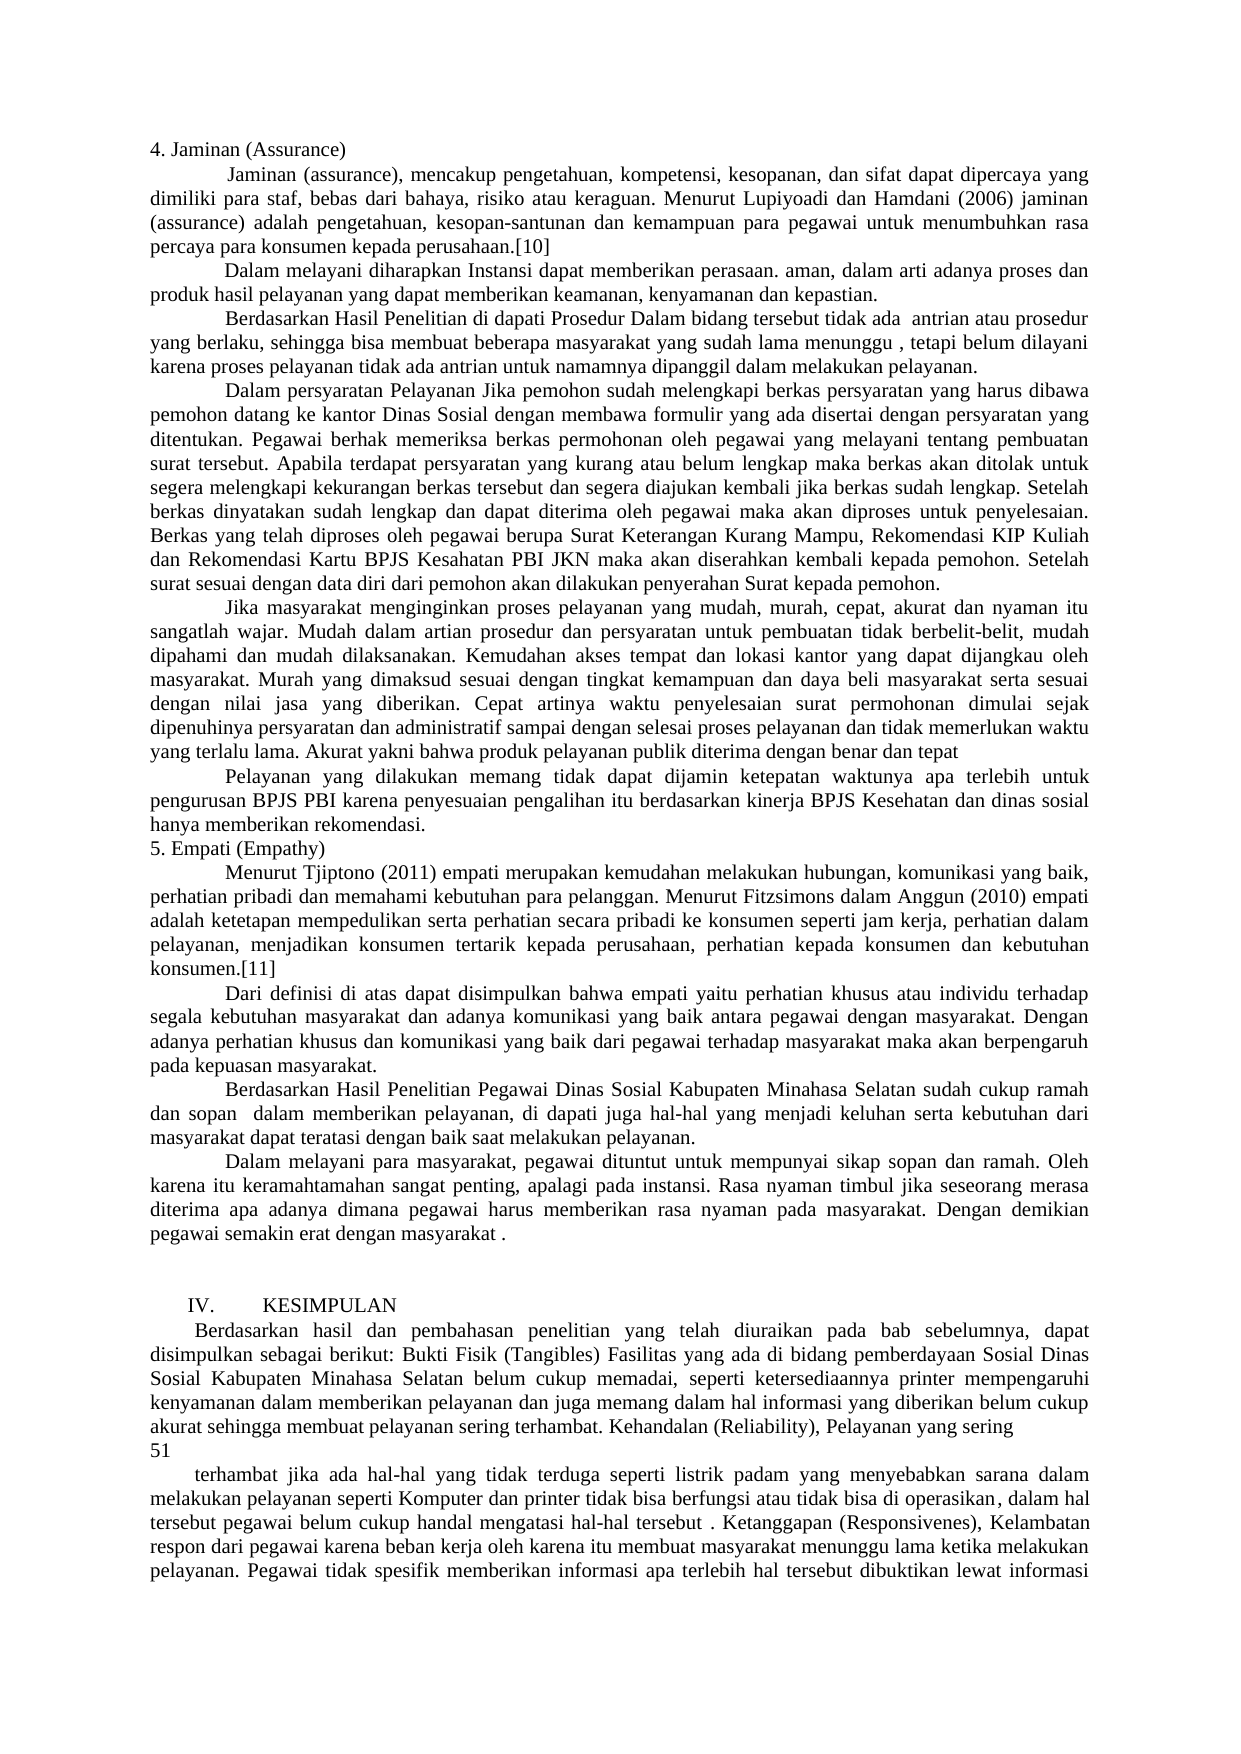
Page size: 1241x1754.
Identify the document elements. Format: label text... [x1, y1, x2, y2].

text Dari definisi di atas dapat disimpulkan bahwa empati yaitu perhatian khusus atau individu terhadap segala kebutuhan masyarakat dan adanya komunikasi yang baik antara pegawai dengan masyarakat. Dengan adanya perhatian khusus dan komunikasi yang baik dari pegawai terhadap masyarakat maka akan berpengaruh pada kepuasan masyarakat. [150, 980, 1090, 1077]
text Dalam melayani para masyarakat, pegawai dituntut untuk mempunyai sikap sopan dan ramah. Oleh karena itu keramahtamahan sangat penting, apalagi pada instansi. Rasa nyaman timbul jika seseorang merasa diterima apa adanya dimana pegawai harus memberikan rasa nyaman pada masyarakat. Dengan demikian pegawai semakin erat dengan masyarakat . [150, 1149, 1090, 1245]
list KESIMPULAN [187, 1293, 1090, 1317]
text Berdasarkan hasil dan pembahasan penelitian yang telah diuraikan pada bab sebelumnya, dapat disimpulkan sebagai berikut: Bukti Fisik (Tangibles) Fasilitas yang ada di bidang pemberdayaan Sosial Dinas Sosial Kabupaten Minahasa Selatan belum cukup memadai, seperti ketersediaannya printer mempengaruhi kenyamanan dalam memberikan pelayanan dan juga memang dalam hal informasi yang diberikan belum cukup akurat sehingga membuat pelayanan sering terhambat. Kehandalan (Reliability), Pelayanan yang sering [150, 1317, 1090, 1438]
text 5. Empati (Empathy) [150, 836, 1090, 860]
text 4. Jaminan (Assurance) [150, 137, 1090, 161]
text Berdasarkan Hasil Penelitian Pegawai Dinas Sosial Kabupaten Minahasa Selatan sudah cukup ramah dan sopan dalam memberikan pelayanan, di dapati juga hal-hal yang menjadi keluhan serta kebutuhan dari masyarakat dapat teratasi dengan baik saat melakukan pelayanan. [150, 1077, 1090, 1149]
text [150, 1462, 1090, 1582]
text Jika masyarakat menginginkan proses pelayanan yang mudah, murah, cepat, akurat dan nyaman itu sangatlah wajar. Mudah dalam artian prosedur dan persyaratan untuk pembuatan tidak berbelit-belit, mudah dipahami dan mudah dilaksanakan. Kemudahan akses tempat dan lokasi kantor yang dapat dijangkau oleh masyarakat. Murah yang dimaksud sesuai dengan tingkat kemampuan dan daya beli masyarakat serta sesuai dengan nilai jasa yang diberikan. Cepat artinya waktu penyelesaian surat permohonan dimulai sejak dipenuhinya persyaratan dan administratif sampai dengan selesai proses pelayanan dan tidak memerlukan waktu yang terlalu lama. Akurat yakni bahwa produk pelayanan publik diterima dengan benar dan tepat [150, 595, 1090, 763]
text Dalam melayani diharapkan Instansi dapat memberikan perasaan. aman, dalam arti adanya proses dan produk hasil pelayanan yang dapat memberikan keamanan, kenyamanan dan kepastian. [150, 258, 1090, 306]
text 51 [150, 1438, 1090, 1462]
text Dalam persyaratan Pelayanan Jika pemohon sudah melengkapi berkas persyaratan yang harus dibawa pemohon datang ke kantor Dinas Sosial dengan membawa formulir yang ada disertai dengan persyaratan yang ditentukan. Pegawai berhak memeriksa berkas permohonan oleh pegawai yang melayani tentang pembuatan surat tersebut. Apabila terdapat persyaratan yang kurang atau belum lengkap maka berkas akan ditolak untuk segera melengkapi kekurangan berkas tersebut dan segera diajukan kembali jika berkas sudah lengkap. Setelah berkas dinyatakan sudah lengkap dan dapat diterima oleh pegawai maka akan diproses untuk penyelesaian. Berkas yang telah diproses oleh pegawai berupa Surat Keterangan Kurang Mampu, Rekomendasi KIP Kuliah dan Rekomendasi Kartu BPJS Kesahatan PBI JKN maka akan diserahkan kembali kepada pemohon. Setelah surat sesuai dengan data diri dari pemohon akan dilakukan penyerahan Surat kepada pemohon. [150, 378, 1090, 595]
text Pelayanan yang dilakukan memang tidak dapat dijamin ketepatan waktunya apa terlebih untuk pengurusan BPJS PBI karena penyesuaian pengalihan itu berdasarkan kinerja BPJS Kesehatan dan dinas sosial hanya memberikan rekomendasi. [150, 763, 1090, 836]
text Menurut Tjiptono (2011) empati merupakan kemudahan melakukan hubungan, komunikasi yang baik, perhatian pribadi dan memahami kebutuhan para pelanggan. Menurut Fitzsimons dalam Anggun (2010) empati adalah ketetapan mempedulikan serta perhatian secara pribadi ke konsumen seperti jam kerja, perhatian dalam pelayanan, menjadikan konsumen tertarik kepada perusahaan, perhatian kepada konsumen dan kebutuhan konsumen.[11] [150, 860, 1090, 980]
text Berdasarkan Hasil Penelitian di dapati Prosedur Dalam bidang tersebut tidak ada antrian atau prosedur yang berlaku, sehingga bisa membuat beberapa masyarakat yang sudah lama menunggu , tetapi belum dilayani karena proses pelayanan tidak ada antrian untuk namamnya dipanggil dalam melakukan pelayanan. [150, 306, 1090, 378]
text Jaminan (assurance), mencakup pengetahuan, kompetensi, kesopanan, dan sifat dapat dipercaya yang dimiliki para staf, bebas dari bahaya, risiko atau keraguan. Menurut Lupiyoadi dan Hamdani (2006) jaminan (assurance) adalah pengetahuan, kesopan-santunan dan kemampuan para pegawai untuk menumbuhkan rasa percaya para konsumen kepada perusahaan.[10] [150, 161, 1090, 258]
